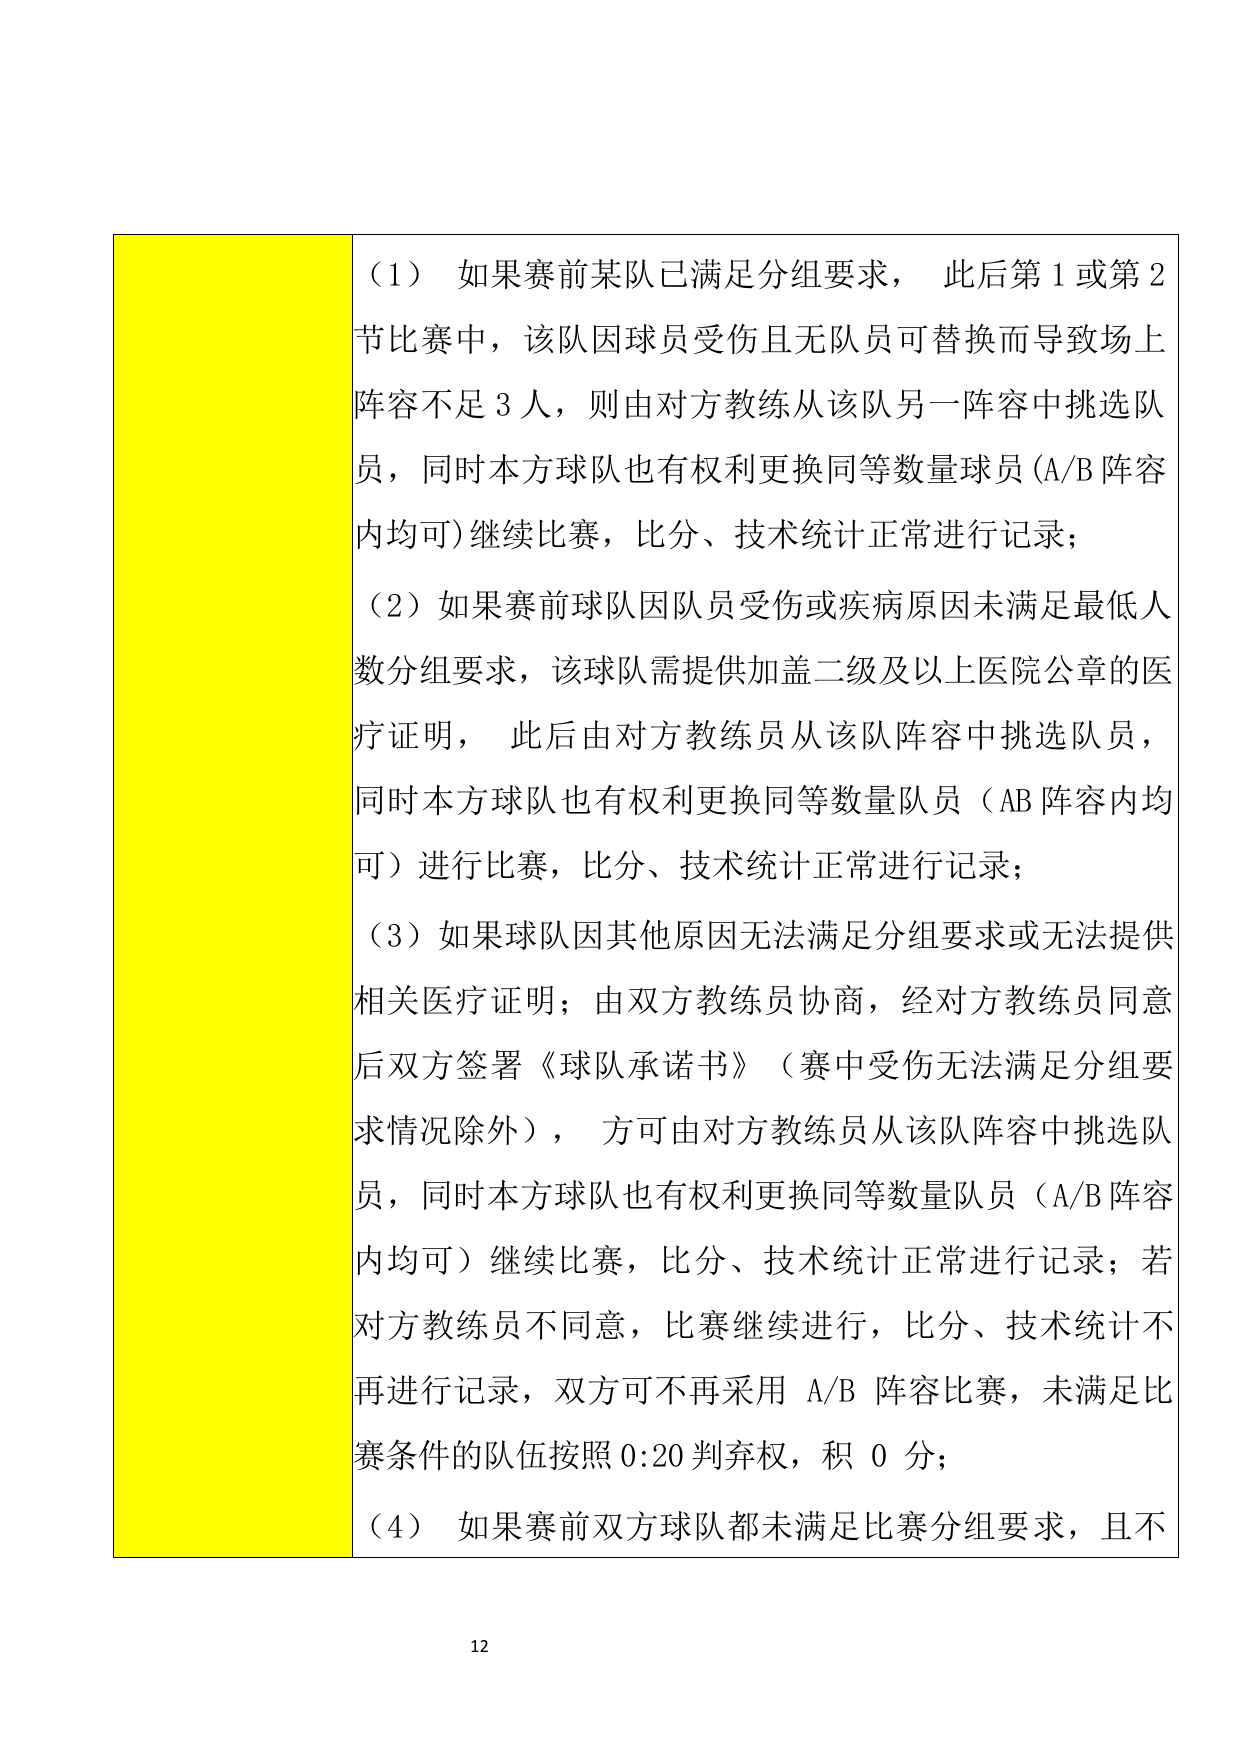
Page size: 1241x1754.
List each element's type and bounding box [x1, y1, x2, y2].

table_header [353, 235, 1178, 1557]
table_header [114, 235, 352, 1557]
